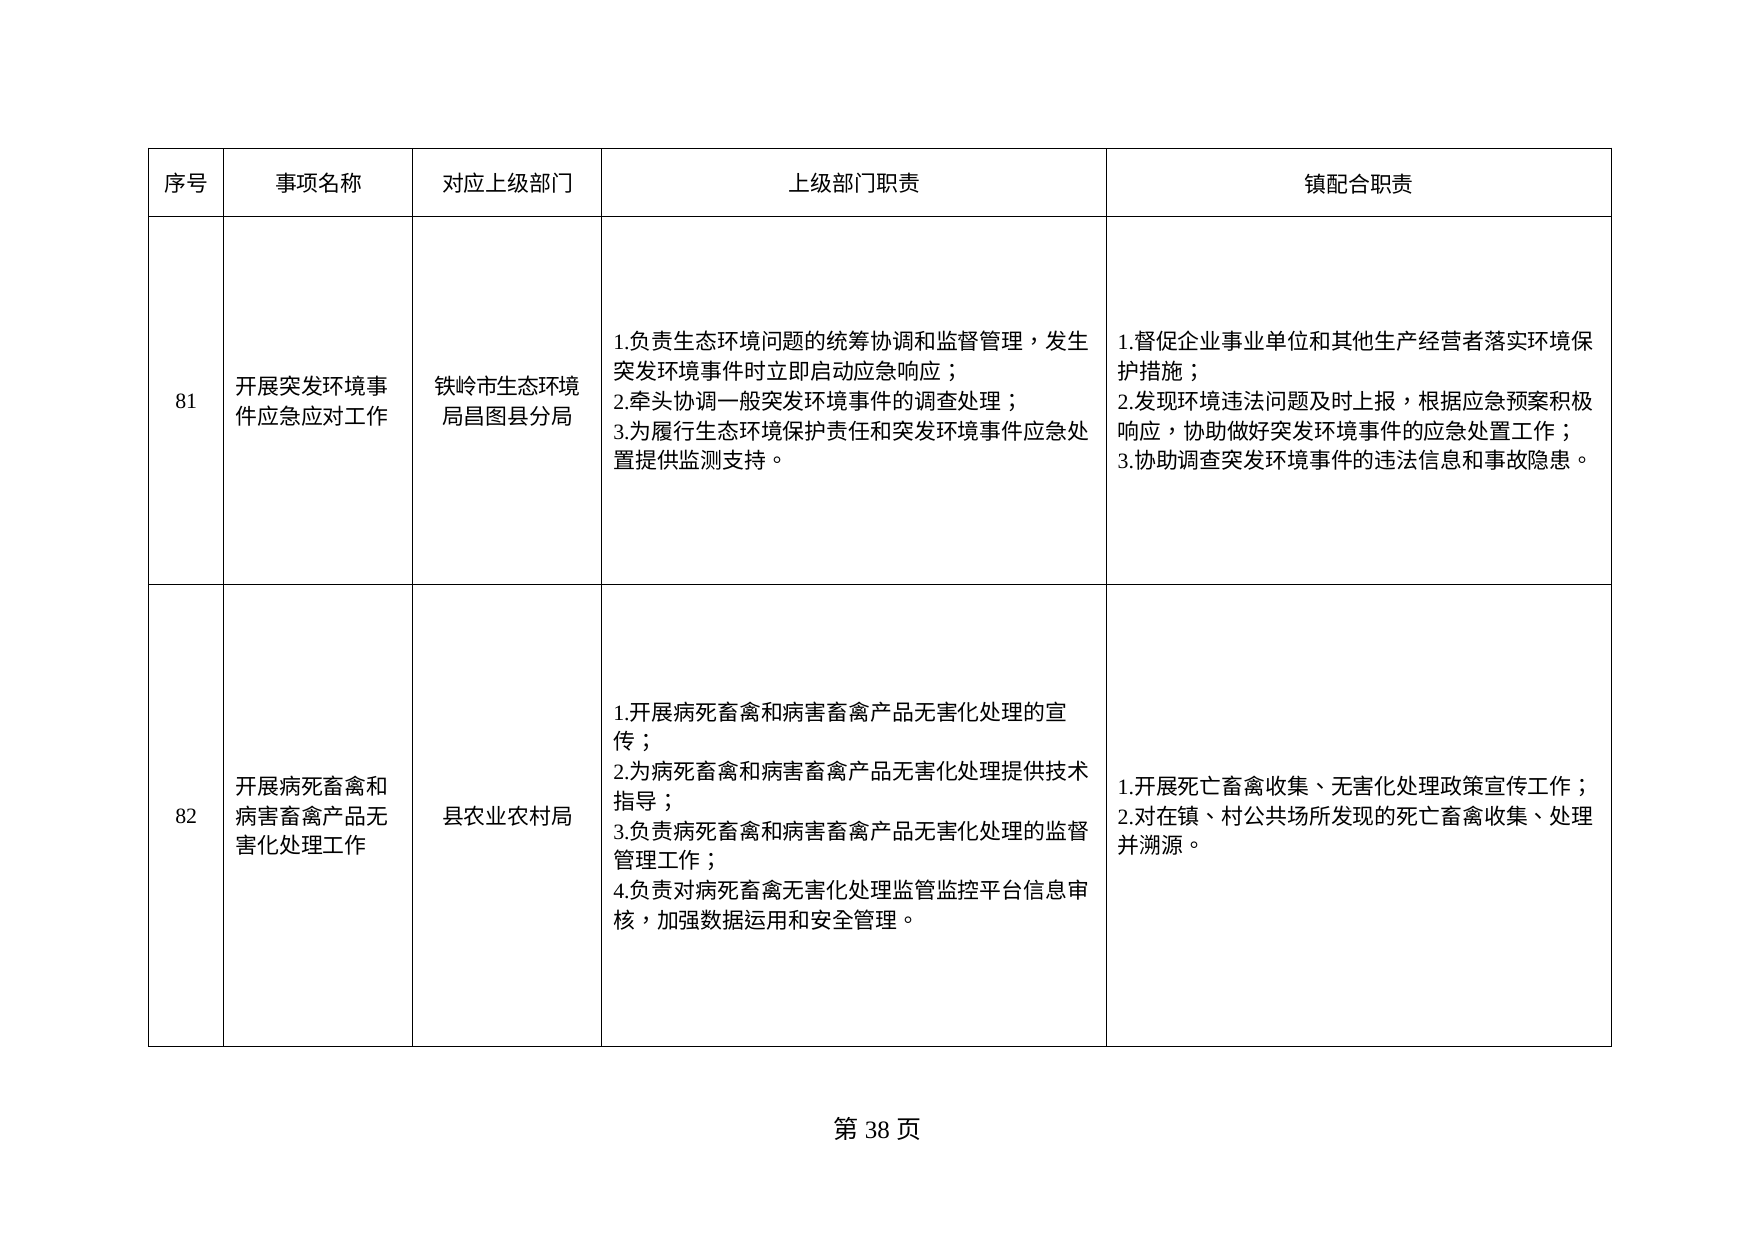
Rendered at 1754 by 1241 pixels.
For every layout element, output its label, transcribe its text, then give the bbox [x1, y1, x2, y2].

table_cell 1.负责生态环境问题的统筹协调和监督管理，发生突发环境事件时立即启动应急响应； 2.牵头协调一般突发环境事件的调查处理； 3.为履行生态环境保护责任和突发环境事件应急处置提供监测支持。 [602, 217, 1106, 584]
table_cell 铁岭市生态环境局昌图县分局 [413, 217, 601, 584]
table_header 镇配合职责 [1107, 149, 1611, 216]
table_cell 开展病死畜禽和病害畜禽产品无害化处理工作 [224, 585, 412, 1046]
table_cell 1.开展病死畜禽和病害畜禽产品无害化处理的宣传； 2.为病死畜禽和病害畜禽产品无害化处理提供技术指导； 3.负责病死畜禽和病害畜禽产品无害化处理的监督管理工作； 4.负责对病死畜禽无害化处理监管监控平台信息审核，加强数据运用和安全管理。 [602, 585, 1106, 1046]
table_header 事项名称 [224, 149, 412, 216]
table_cell 81 [149, 217, 223, 584]
table_cell 1.督促企业事业单位和其他生产经营者落实环境保护措施； 2.发现环境违法问题及时上报，根据应急预案积极响应，协助做好突发环境事件的应急处置工作； 3.协助调查突发环境事件的违法信息和事故隐患。 [1107, 217, 1611, 584]
table_header 对应上级部门 [413, 149, 601, 216]
table_header 上级部门职责 [602, 149, 1106, 216]
table_cell 1.开展死亡畜禽收集、无害化处理政策宣传工作； 2.对在镇、村公共场所发现的死亡畜禽收集、处理并溯源。 [1107, 585, 1611, 1046]
table_cell 开展突发环境事件应急应对工作 [224, 217, 412, 584]
table_header 序号 [149, 149, 223, 216]
table_cell 县农业农村局 [413, 585, 601, 1046]
table_cell 82 [149, 585, 223, 1046]
